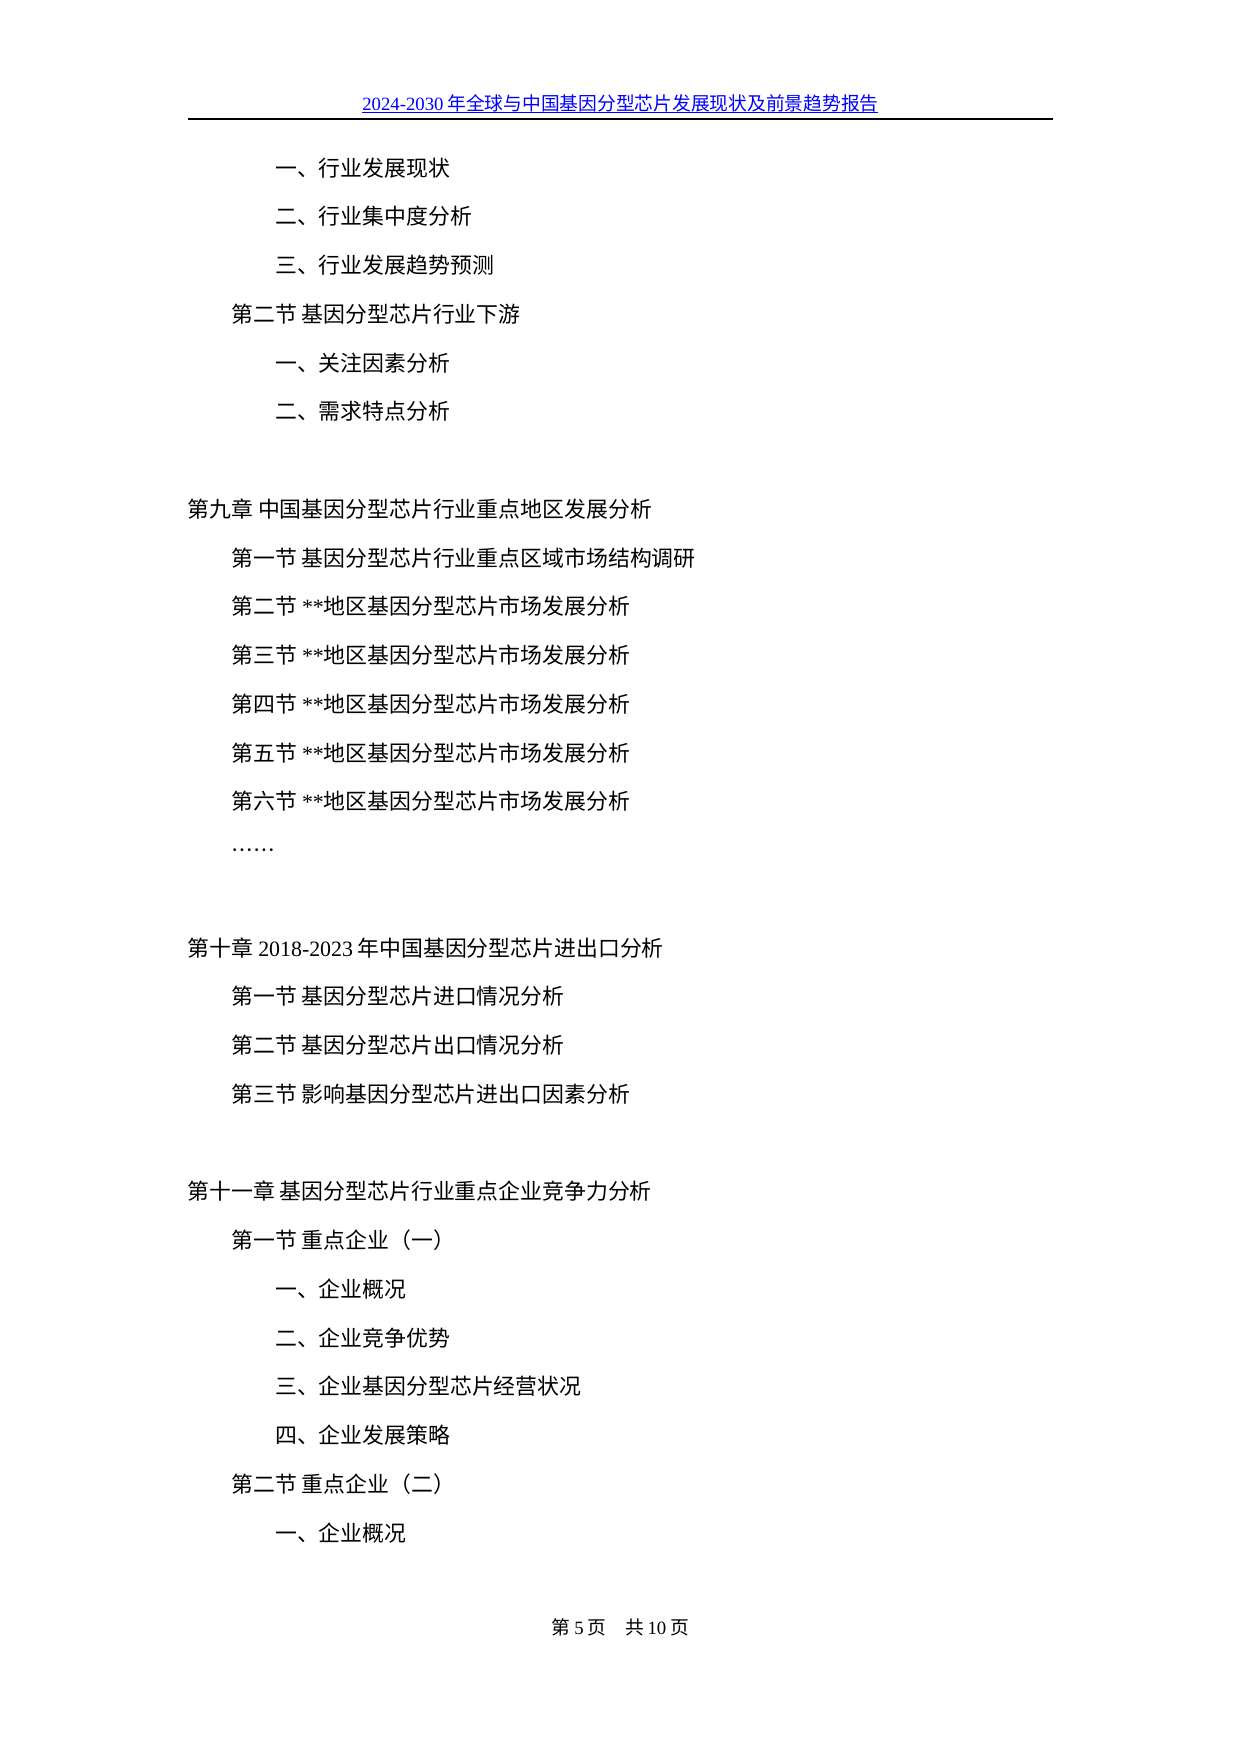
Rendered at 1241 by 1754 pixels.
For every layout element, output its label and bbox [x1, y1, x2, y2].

text [187, 150, 1053, 1548]
